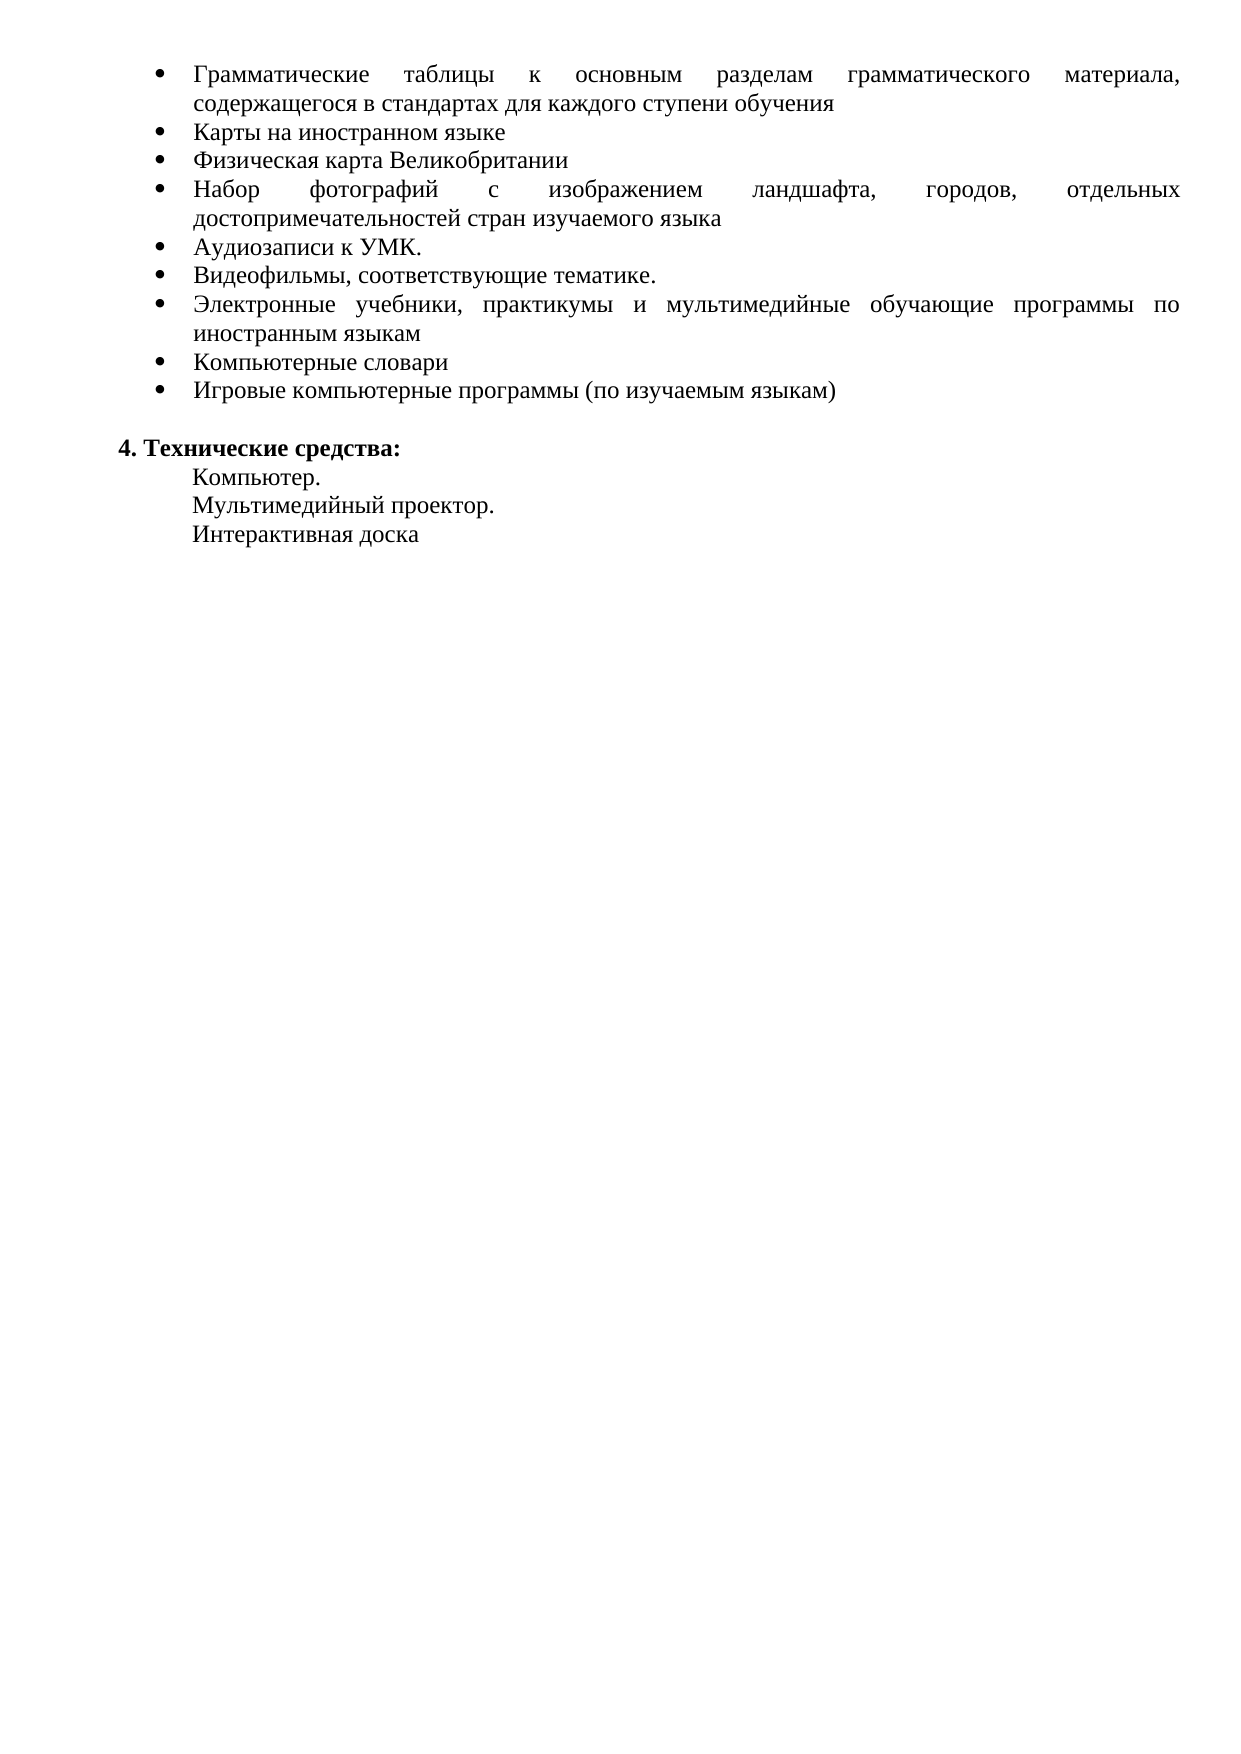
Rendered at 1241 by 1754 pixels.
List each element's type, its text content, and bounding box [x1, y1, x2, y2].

list Компьютерные словари [156, 347, 1181, 375]
text Интерактивная доска [192, 519, 1181, 548]
list Физическая карта Великобритании [156, 145, 1181, 174]
list Грамматические таблицы к основным разделам грамматического материала, содержащегося в стандартах для каждого ступени обучения [156, 59, 1181, 117]
list Набор фотографий с изображением ландшафта, городов, отдельных достопримечательностей стран изучаемого языка [156, 174, 1181, 232]
list Игровые компьютерные программы (по изучаемым языкам) [156, 375, 1181, 404]
list Аудиозаписи к УМК. [156, 232, 1181, 260]
list Электронные учебники, практикумы и мультимедийные обучающие программы по иностранным языкам [156, 289, 1181, 347]
text Компьютер. [192, 462, 1181, 490]
text 4. Технические средства: [118, 433, 1181, 462]
text Мультимедийный проектор. [192, 490, 1181, 519]
list Карты на иностранном языке [156, 117, 1181, 145]
list Видеофильмы, соответствующие тематике. [156, 260, 1181, 289]
